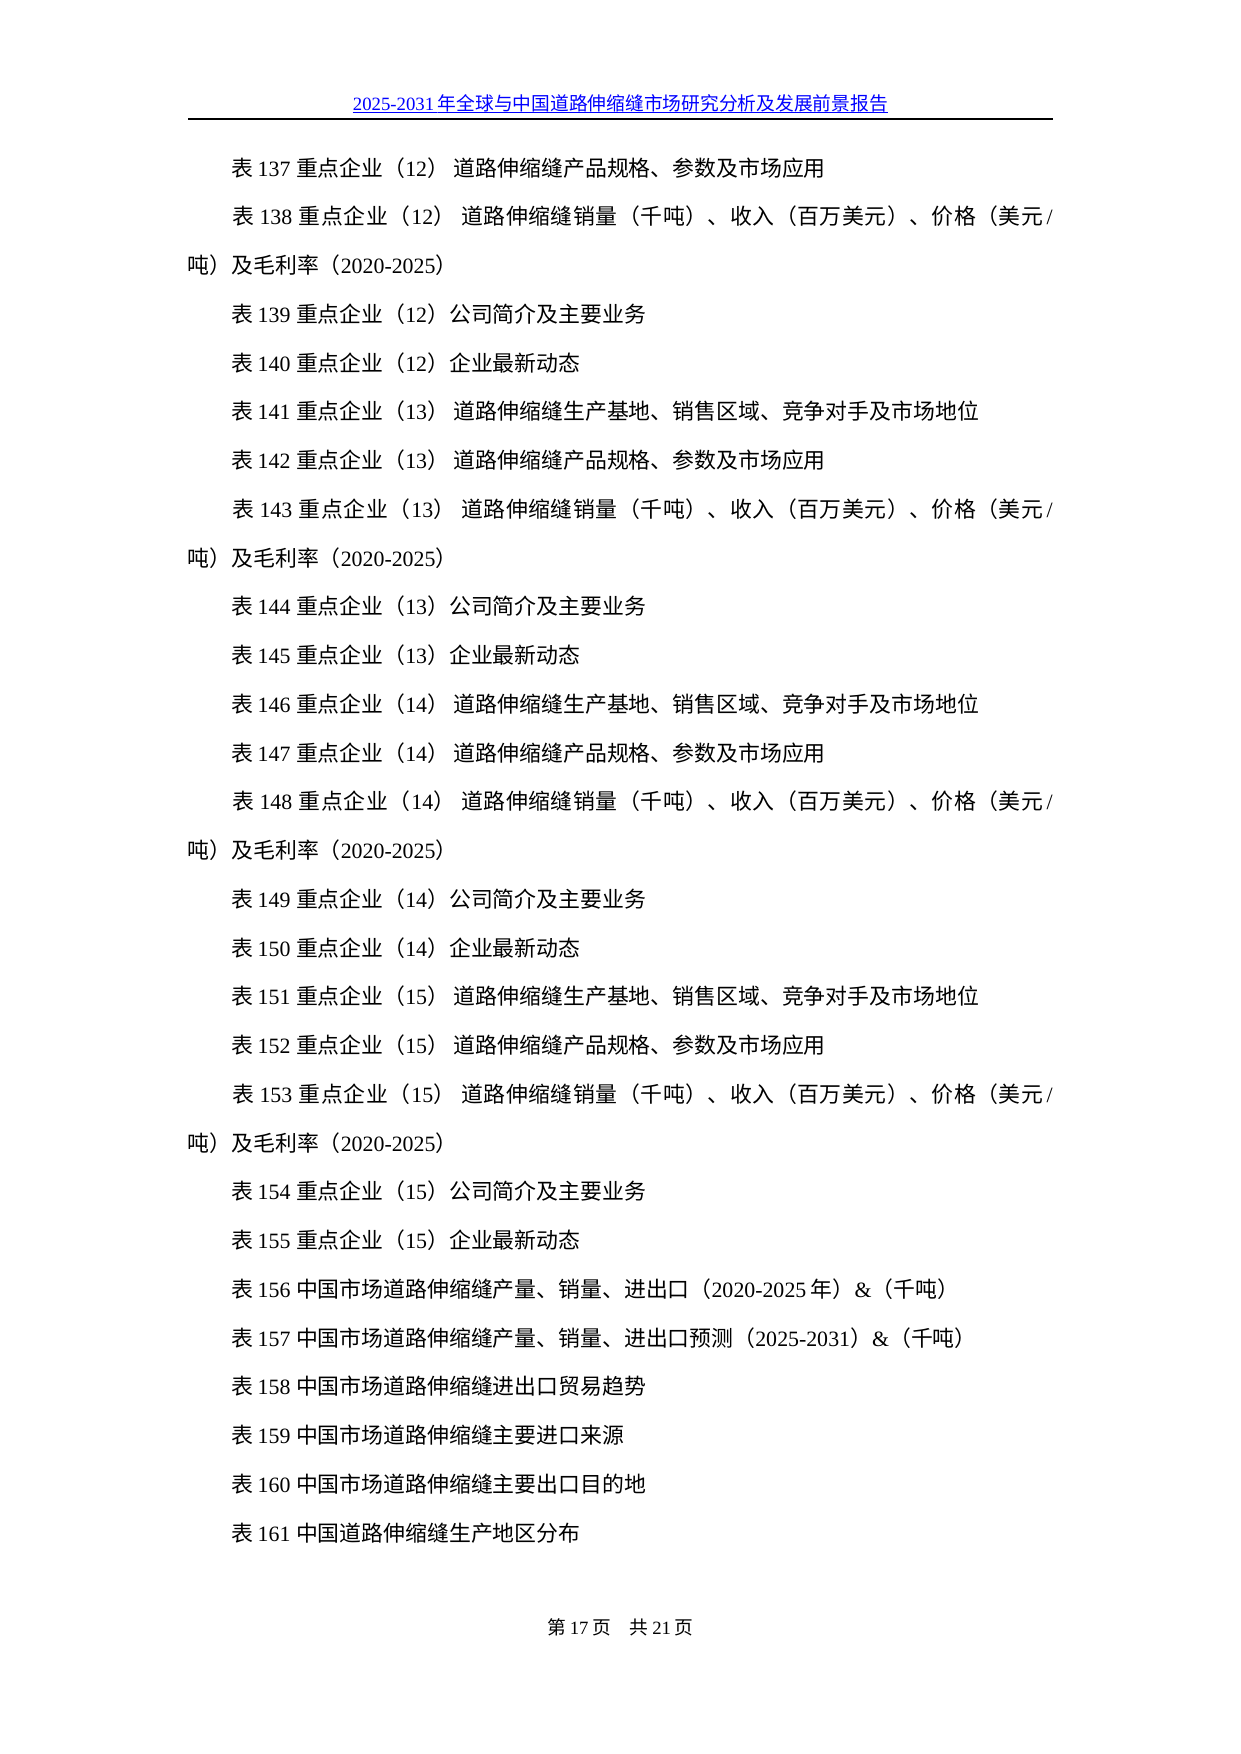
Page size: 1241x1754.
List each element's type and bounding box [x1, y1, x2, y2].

text [187, 150, 1053, 1548]
